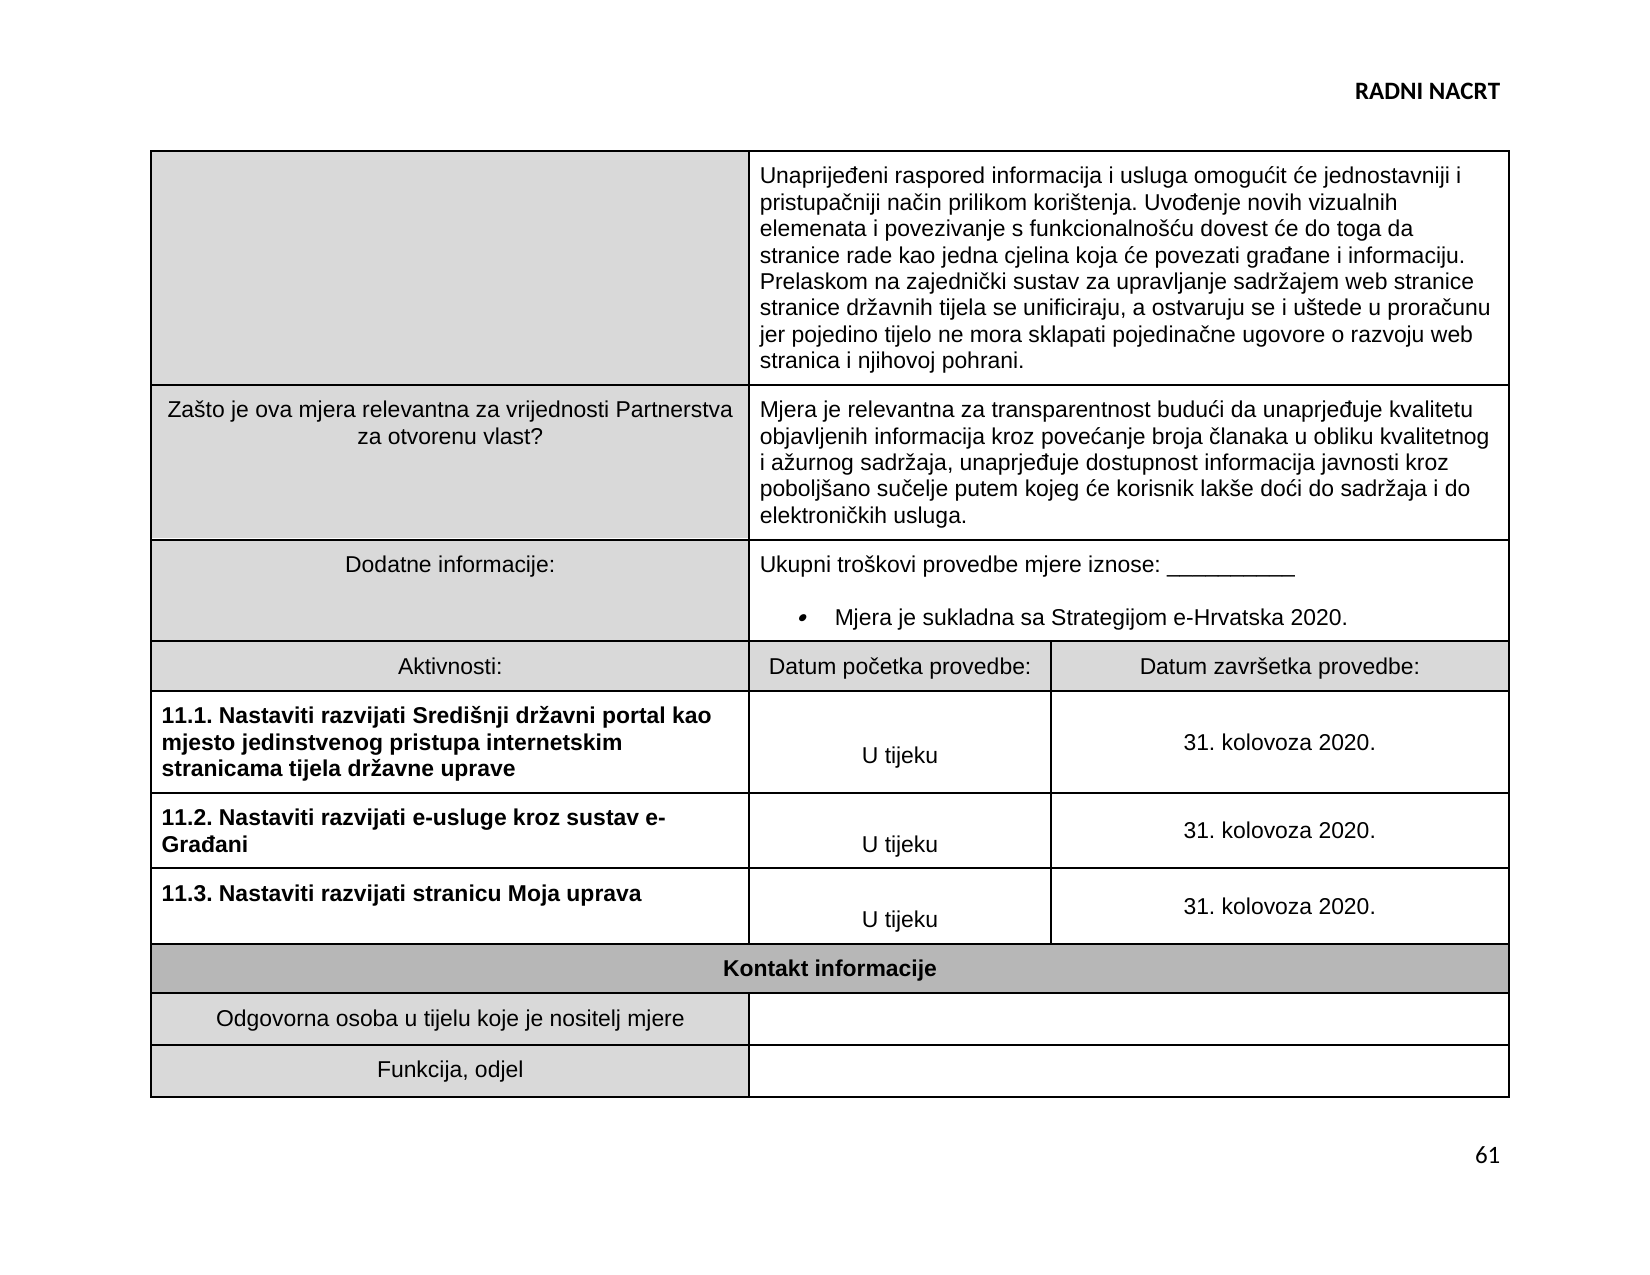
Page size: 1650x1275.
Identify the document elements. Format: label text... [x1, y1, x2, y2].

table_cell 31. kolovoza 2020. [1052, 692, 1508, 792]
table_cell Dodatne informacije: [152, 541, 748, 640]
table_cell Odgovorna osoba u tijelu koje je nositelj mjere [152, 994, 748, 1044]
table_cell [152, 152, 748, 384]
table_cell 11.2. Nastaviti razvijati e-usluge kroz sustav e-Građani [152, 794, 748, 867]
table_cell Mjera je relevantna za transparentnost budući da unaprjeđuje kvalitetu objavljenih informacija kroz povećanje broja članaka u obliku kvalitetnog i ažurnog sadržaja, unaprjeđuje dostupnost informacija javnosti kroz poboljšano sučelje putem kojeg će korisnik lakše doći do sadržaja i do elektroničkih usluga. [750, 386, 1508, 538]
table_cell U tijeku [750, 869, 1050, 943]
table_cell Kontakt informacije [152, 945, 1508, 992]
table_cell Zašto je ova mjera relevantna za vrijednosti Partnerstva za otvorenu vlast? [152, 386, 748, 538]
table_cell U tijeku [750, 794, 1050, 867]
table_cell 11.3. Nastaviti razvijati stranicu Moja uprava [152, 869, 748, 943]
table_cell [750, 1046, 1508, 1096]
table_cell 31. kolovoza 2020. [1052, 794, 1508, 867]
table_cell [750, 994, 1508, 1044]
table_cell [750, 152, 1508, 384]
table_cell 31. kolovoza 2020. [1052, 869, 1508, 943]
table_cell U tijeku [750, 692, 1050, 792]
table_cell Aktivnosti: [152, 642, 748, 690]
table_cell Datum završetka provedbe: [1052, 642, 1508, 690]
table_cell Ukupni troškovi provedbe mjere iznose: __________ Mjera je sukladna sa Strategijom e-Hrvatska 2020. [750, 541, 1508, 640]
table_cell Funkcija, odjel [152, 1046, 748, 1096]
table_cell Datum početka provedbe: [750, 642, 1050, 690]
table_cell 11.1. Nastaviti razvijati Središnji državni portal kao mjesto jedinstvenog pristupa internetskim stranicama tijela državne uprave [152, 692, 748, 792]
